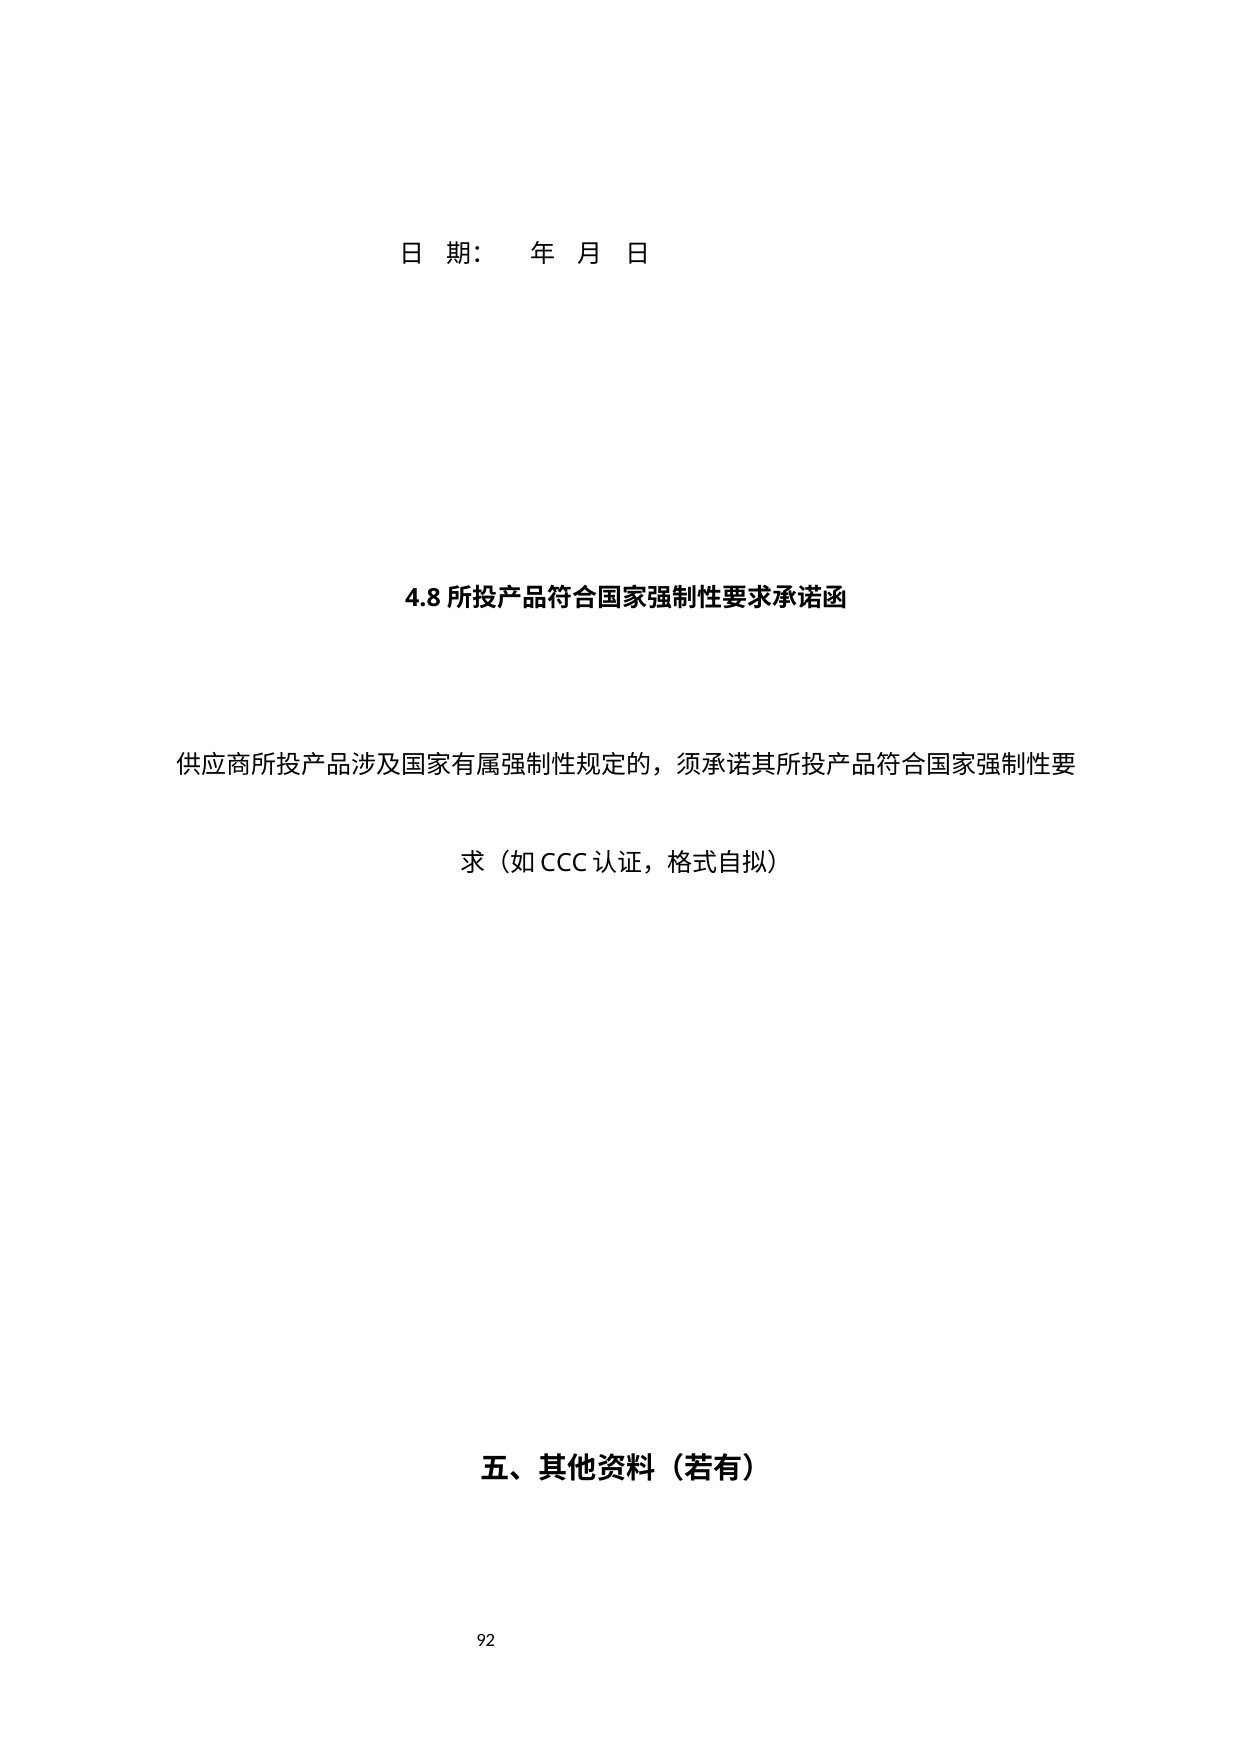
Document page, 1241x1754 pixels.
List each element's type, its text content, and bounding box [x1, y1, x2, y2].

text 日 期： 年 月 日 [165, 219, 1087, 284]
text 4.8 所投产品符合国家强制性要求承诺函 [165, 563, 1087, 628]
text 五、其他资料（若有） [165, 1434, 1087, 1499]
text 供应商所投产品涉及国家有属强制性规定的，须承诺其所投产品符合国家强制性要求（如CCC认证，格式自拟） [165, 731, 1087, 893]
